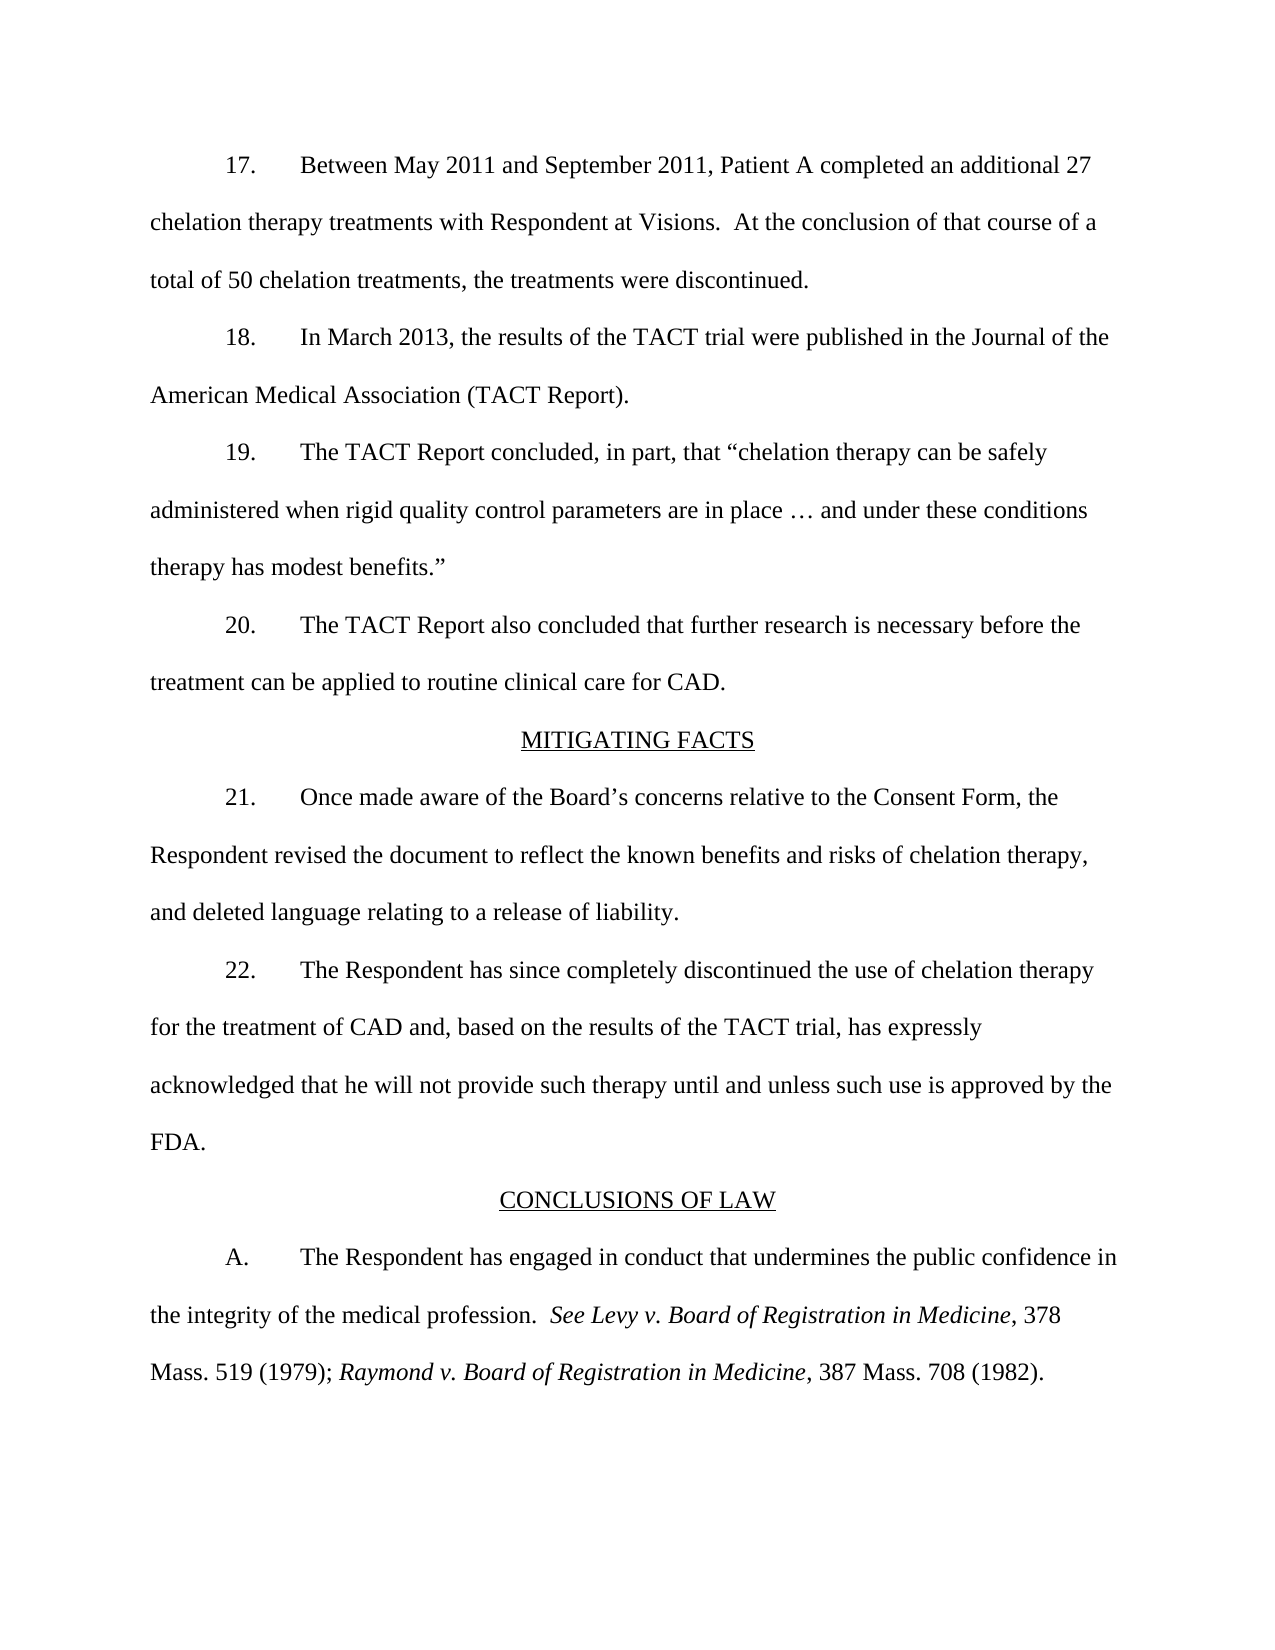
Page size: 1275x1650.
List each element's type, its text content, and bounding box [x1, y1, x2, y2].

text MITIGATING FACTS [150, 725, 1125, 754]
list The TACT Report concluded, in part, that “chelation therapy can be safely administered when rigid quality control parameters are in place … and under these conditions therapy has modest benefits.” [150, 437, 1125, 581]
title ConclusionS of Law [150, 1185, 1125, 1214]
list In March 2013, the results of the TACT trial were published in the Journal of the American Medical Association (TACT Report). [150, 322, 1125, 409]
list Once made aware of the Board’s concerns relative to the Consent Form, the Respondent revised the document to reflect the known benefits and risks of chelation therapy, and deleted language relating to a release of liability. [150, 782, 1125, 926]
text A. The Respondent has engaged in conduct that undermines the public confidence in the integrity of the medical profession. See Levy v. Board of Registration in Medicine, 378 519 (1979); Raymond v. Board of Registration in Medicine, 387 708 (1982). [150, 1242, 1125, 1386]
list The TACT Report also concluded that further research is necessary before the treatment can be applied to routine clinical care for CAD. [150, 610, 1125, 696]
list Between May 2011 and September 2011, Patient A completed an additional 27 chelation therapy treatments with Respondent at Visions. At the conclusion of that course of a total of 50 chelation treatments, the treatments were discontinued. [150, 150, 1125, 294]
list The Respondent has since completely discontinued the use of chelation therapy for the treatment of CAD and, based on the results of the TACT trial, has expressly acknowledged that he will not provide such therapy until and unless such use is approved by the FDA. [150, 955, 1125, 1156]
